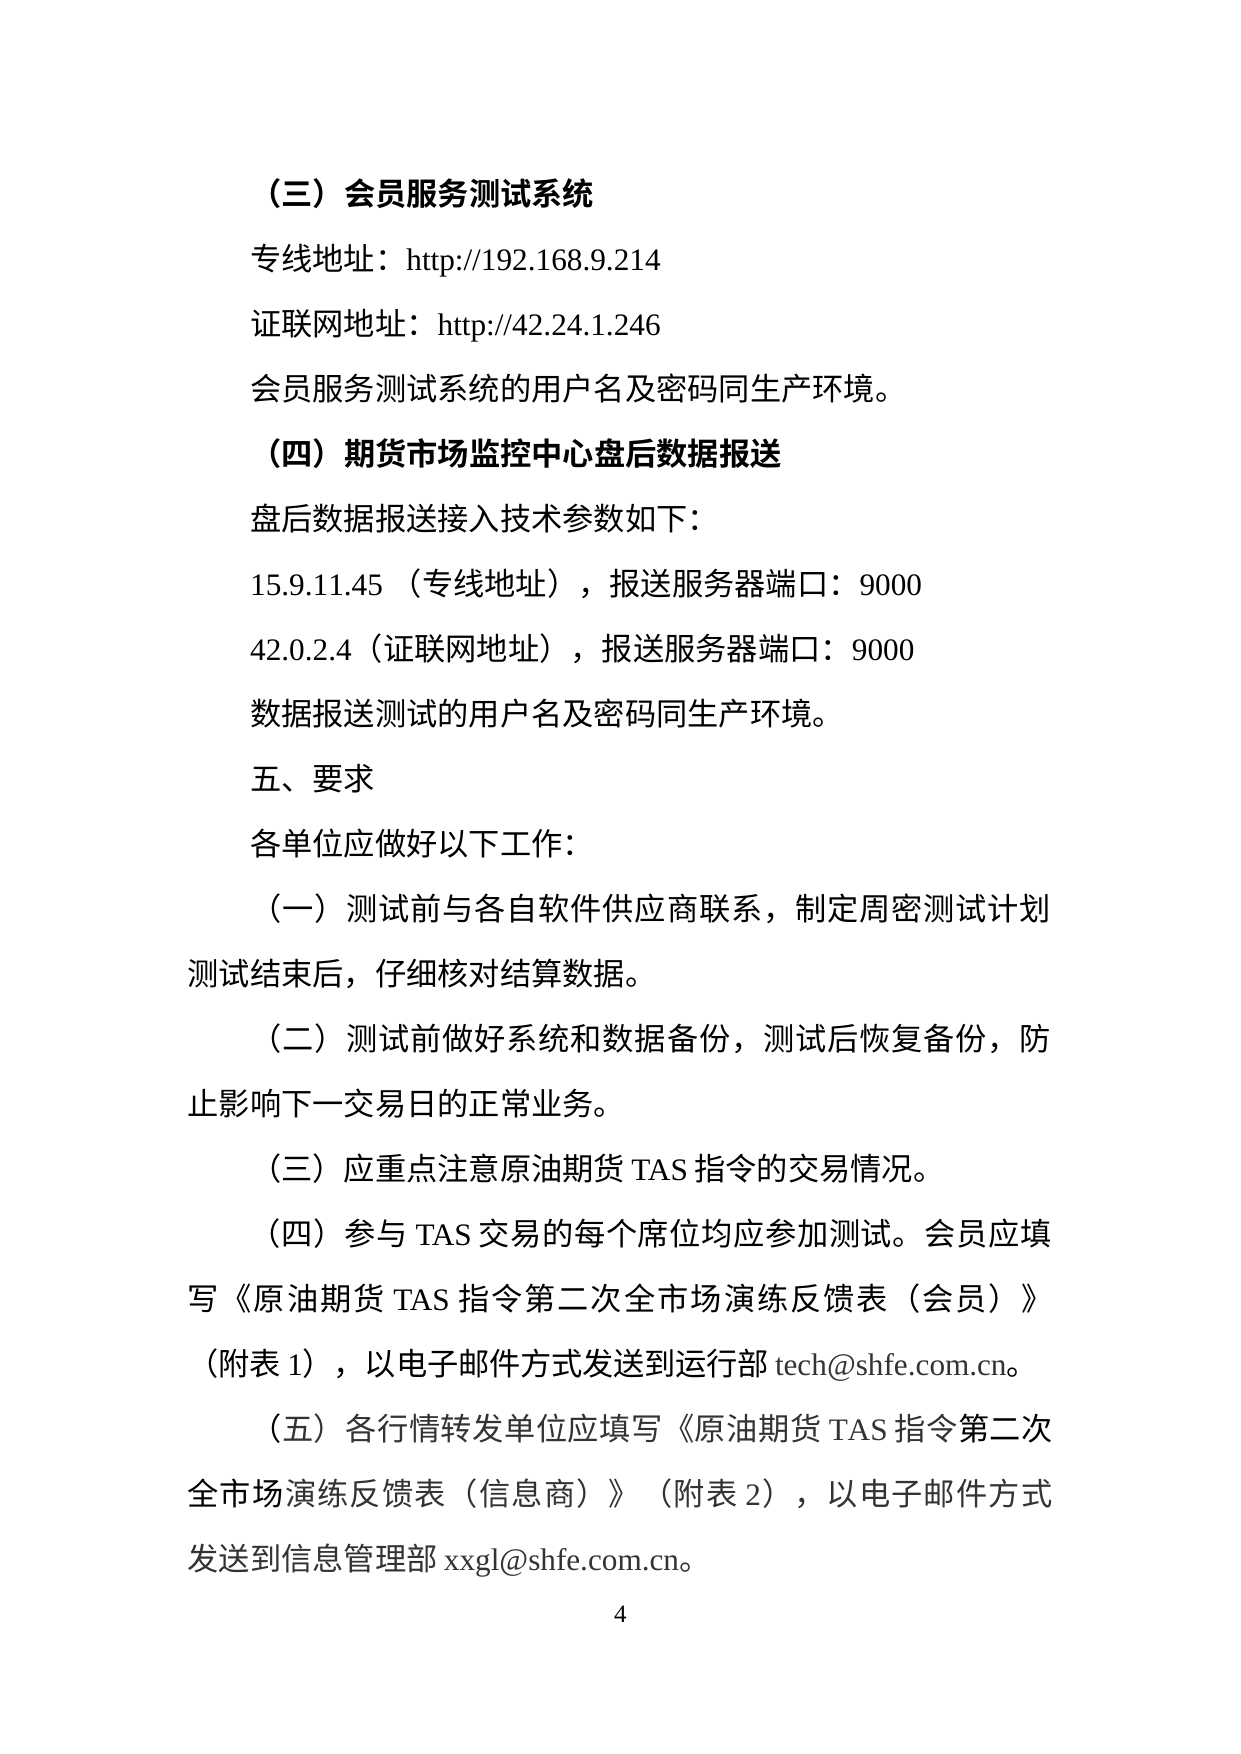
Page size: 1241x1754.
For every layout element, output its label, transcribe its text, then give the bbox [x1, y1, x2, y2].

text （五）各行情转发单位应填写《原油期货TAS指令第二次全市场演练反馈表（信息商）》（附表2），以电子邮件方式发送到信息管理部xxgl@shfe.com.cn。 [187, 1394, 1053, 1589]
text 15.9.11.45 （专线地址），报送服务器端口：9000 [187, 549, 1053, 614]
text 专线地址：http://192.168.9.214 [187, 224, 1053, 289]
text 数据报送测试的用户名及密码同生产环境。 [250, 679, 1053, 744]
text （三）应重点注意原油期货TAS指令的交易情况。 [187, 1134, 1053, 1199]
text 盘后数据报送接入技术参数如下： [250, 484, 1053, 549]
text 42.0.2.4（证联网地址），报送服务器端口：9000 [187, 614, 1053, 679]
text 会员服务测试系统的用户名及密码同生产环境。 [187, 354, 1053, 419]
text （四）期货市场监控中心盘后数据报送 [187, 419, 1053, 484]
text 五、要求 [187, 744, 1053, 809]
text （二）测试前做好系统和数据备份，测试后恢复备份，防止影响下一交易日的正常业务。 [187, 1004, 1053, 1134]
text （三）会员服务测试系统 [187, 159, 1053, 224]
text （四）参与TAS交易的每个席位均应参加测试。会员应填写《原油期货TAS指令第二次全市场演练反馈表（会员）》（附表1），以电子邮件方式发送到运行部tech@shfe.com.cn。 [187, 1199, 1053, 1394]
text 证联网地址：http://42.24.1.246 [187, 289, 1053, 354]
text （一）测试前与各自软件供应商联系，制定周密测试计划，测试结束后，仔细核对结算数据。 [187, 874, 1053, 1004]
text 各单位应做好以下工作： [187, 809, 1053, 874]
